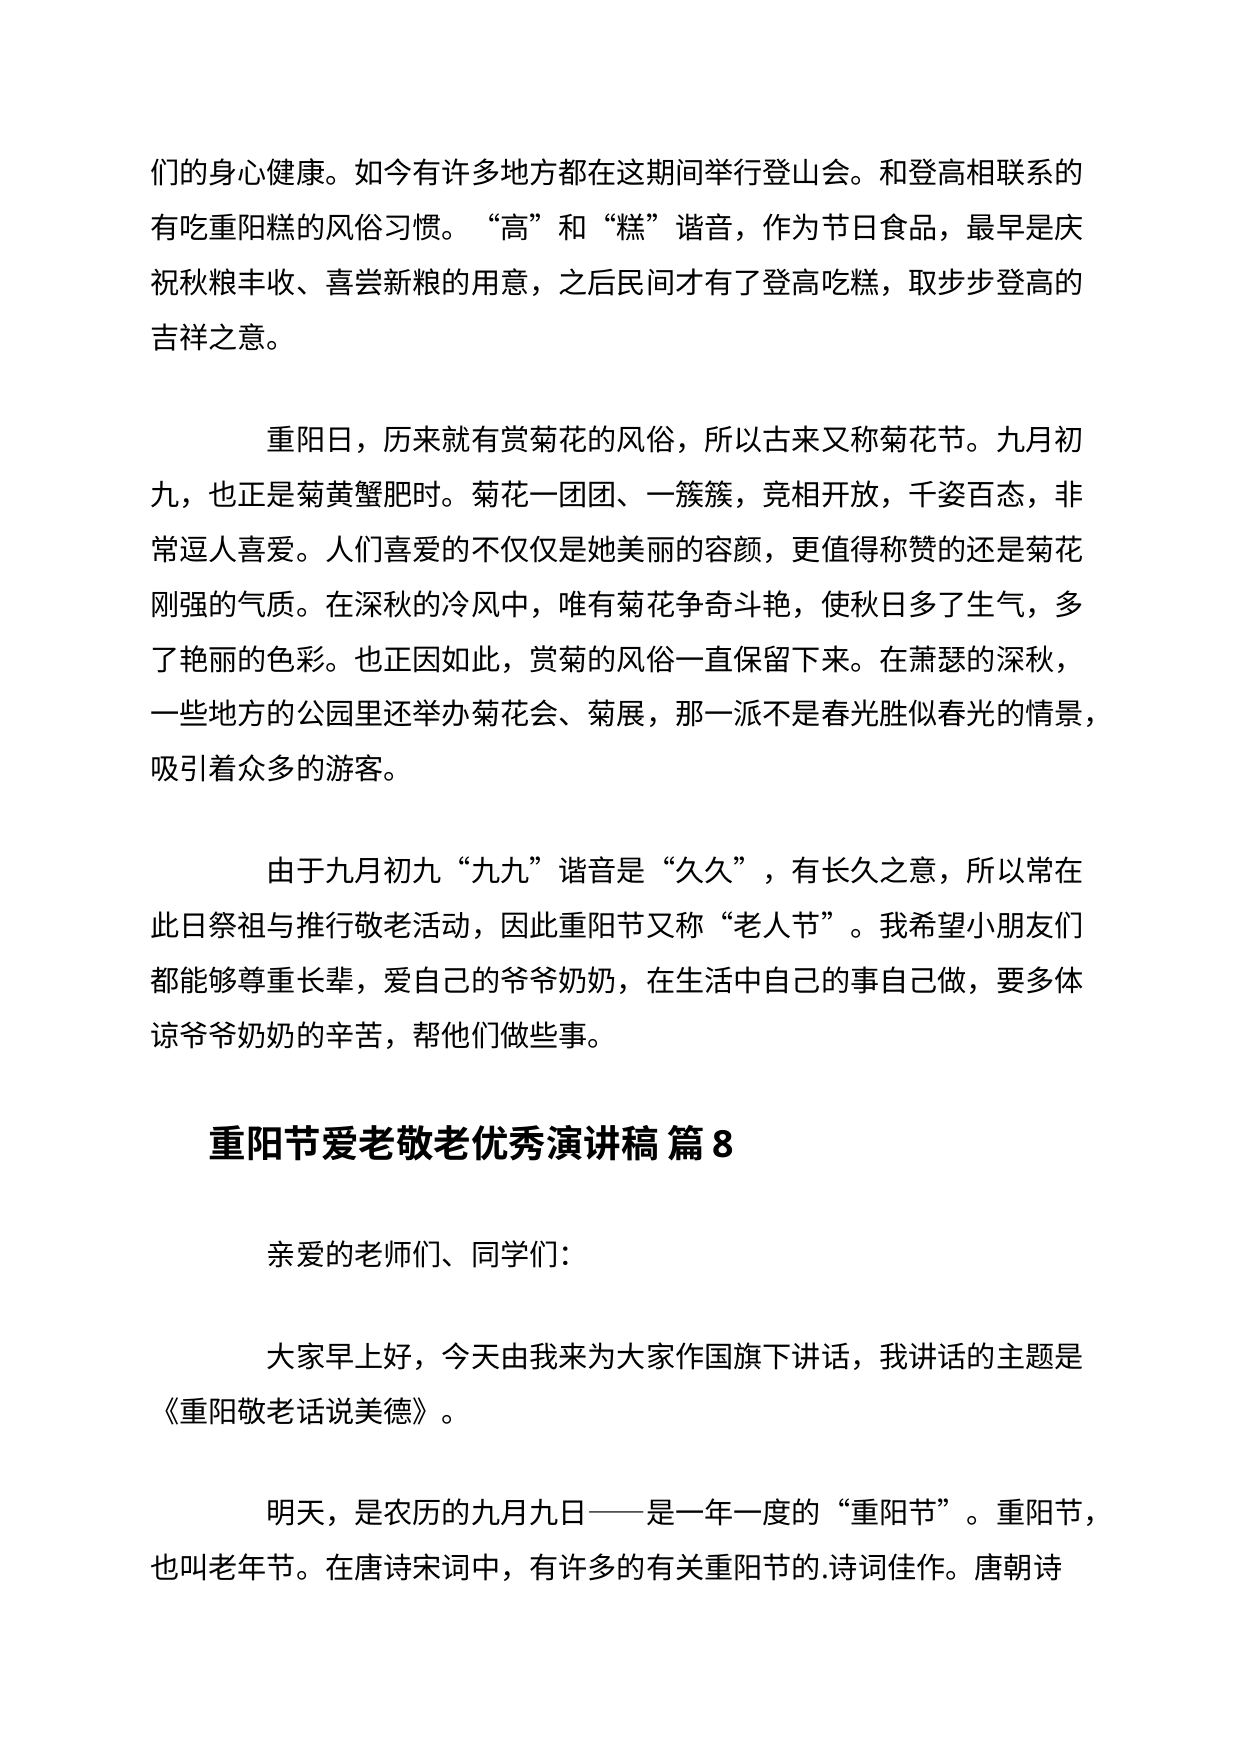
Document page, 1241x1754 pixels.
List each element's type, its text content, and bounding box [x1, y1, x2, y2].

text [150, 1490, 1090, 1587]
text 由于九月初九“九九”谐音是“久久”，有长久之意，所以常在此日祭祖与推行敬老活动，因此重阳节又称“老人节”。我希望小朋友们都能够尊重长辈，爱自己的爷爷奶奶，在生活中自己的事自己做，要多体谅爷爷奶奶的辛苦，帮他们做些事。 [150, 848, 1090, 1054]
text 亲爱的老师们、同学们： [150, 1232, 1090, 1274]
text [150, 150, 1090, 357]
text 重阳节爱老敬老优秀演讲稿 篇8 [150, 1114, 1090, 1168]
text 重阳日，历来就有赏菊花的风俗，所以古来又称菊花节。九月初九，也正是菊黄蟹肥时。菊花一团团、一簇簇，竞相开放，千姿百态，非常逗人喜爱。人们喜爱的不仅仅是她美丽的容颜，更值得称赞的还是菊花刚强的气质。在深秋的冷风中，唯有菊花争奇斗艳，使秋日多了生气，多了艳丽的色彩。也正因如此，赏菊的风俗一直保留下来。在萧瑟的深秋，一些地方的公园里还举办菊花会、菊展，那一派不是春光胜似春光的情景，吸引着众多的游客。 [150, 416, 1090, 788]
text 大家早上好，今天由我来为大家作国旗下讲话，我讲话的主题是《重阳敬老话说美德》。 [150, 1333, 1090, 1431]
